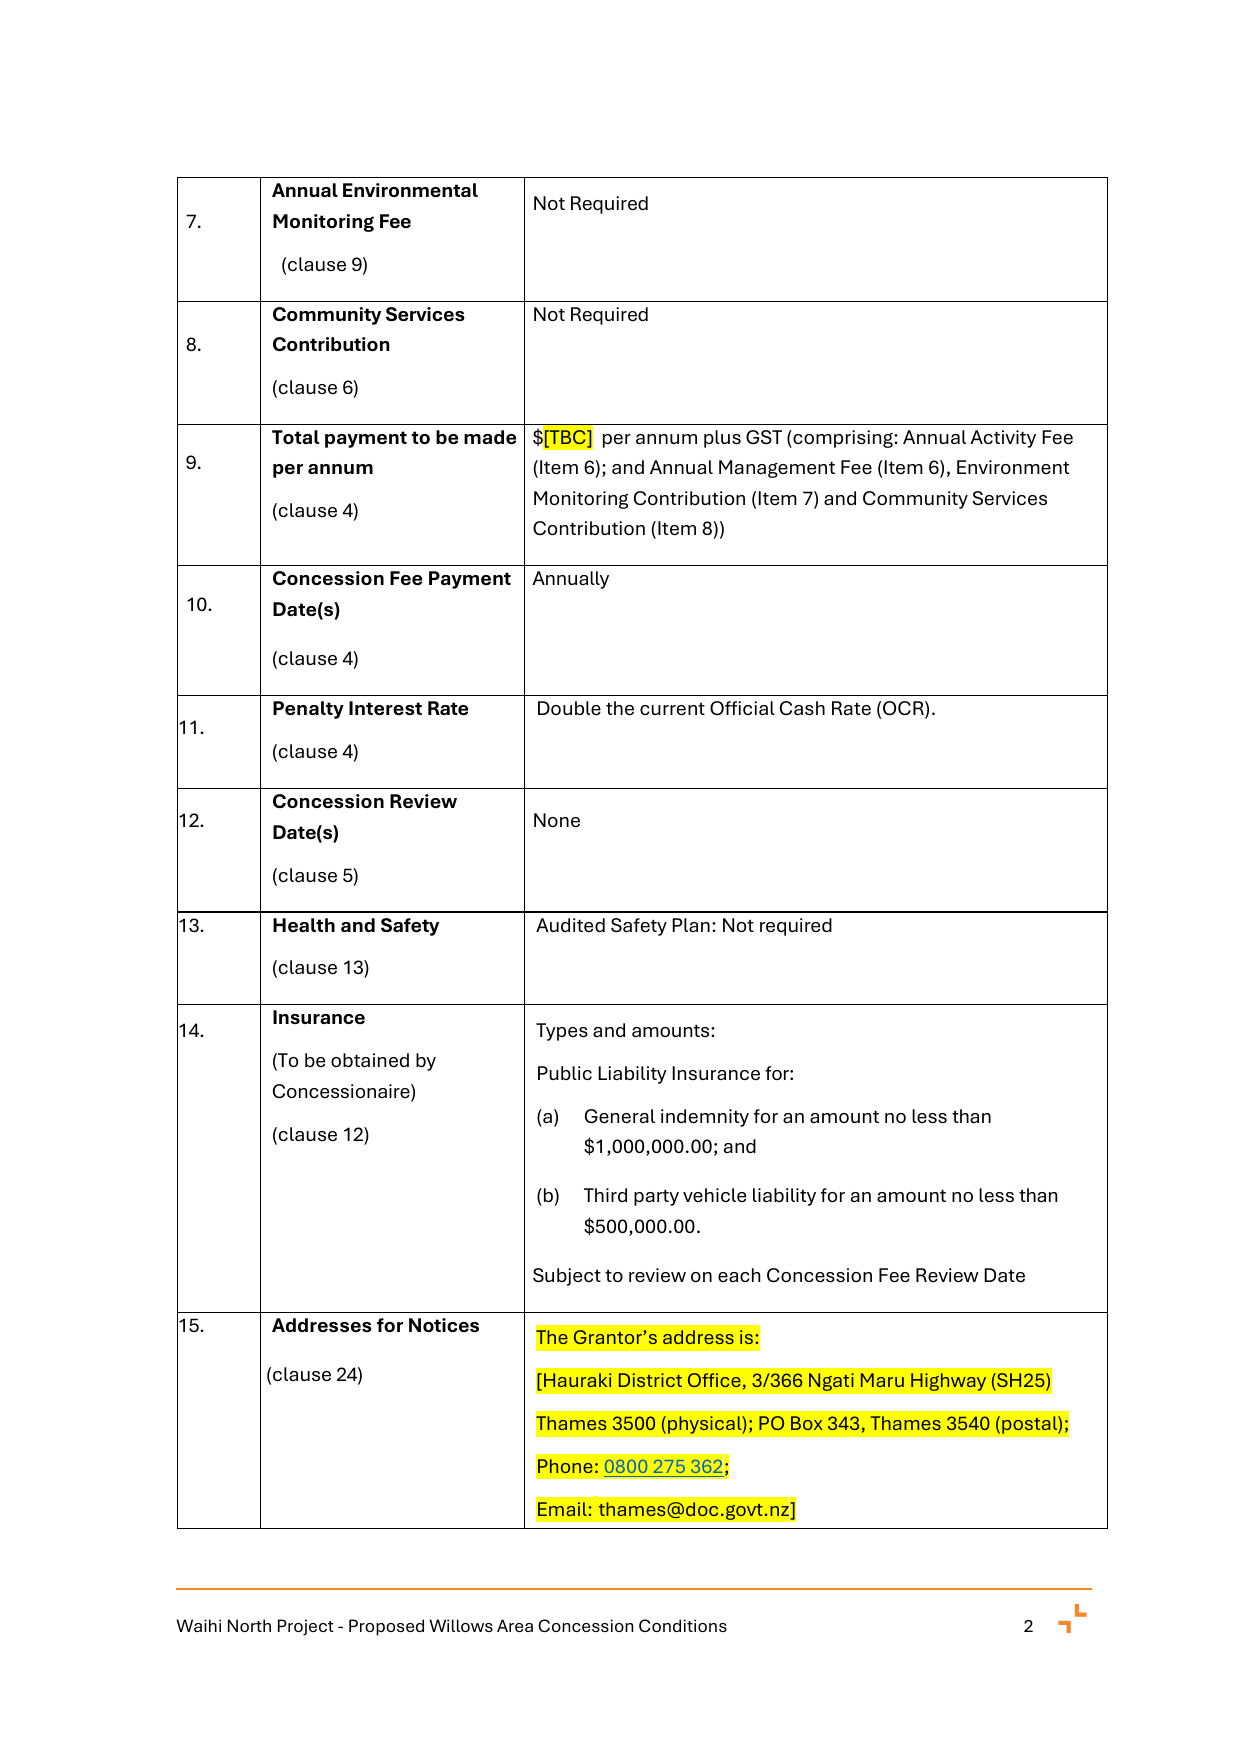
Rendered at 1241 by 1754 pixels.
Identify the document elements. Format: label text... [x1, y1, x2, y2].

table_cell 13. [178, 913, 260, 1004]
table_cell 15. [178, 1313, 260, 1528]
table_cell Health and Safety (clause 13) [261, 913, 524, 1004]
table_cell 14. [178, 1005, 260, 1312]
table_cell 10. [178, 566, 260, 695]
table_cell Community Services Contribution (clause 6) [261, 302, 524, 424]
table_cell Insurance (To be obtained by Concessionaire) (clause 12) [261, 1005, 524, 1312]
table_cell Types and amounts: Public Liability Insurance for: General indemnity for an amount no less than $1,000,000.00; and Third party vehicle liability for an amount no less than $500,000.00. Subject to review on each Concession Fee Review Date [525, 1005, 1107, 1312]
table_cell 8. [178, 302, 260, 424]
table_cell Not Required [525, 302, 1107, 424]
table_cell None [525, 789, 1107, 911]
table_cell Penalty Interest Rate (clause 4) [261, 696, 524, 788]
table_cell Addresses for Notices (clause 24) [261, 1313, 524, 1528]
table_cell Total payment to be made per annum (clause 4) [261, 425, 524, 565]
table_cell Double the current Official Cash Rate (OCR). [525, 696, 1107, 788]
table_cell Concession Fee Payment Date(s) (clause 4) [261, 566, 524, 695]
table_cell 11. [178, 696, 260, 788]
table_cell Not Required [525, 178, 1107, 301]
table_cell Audited Safety Plan: Not required [525, 913, 1107, 1004]
table_cell Annual Environmental Monitoring Fee (clause 9) [261, 178, 524, 301]
picture [1058, 1604, 1087, 1633]
table_cell $[TBC] per annum plus GST (comprising: Annual Activity Fee (Item 6); and Annual Management Fee (Item 6), Environment Monitoring Contribution (Item 7) and Community Services Contribution (Item 8)) [525, 425, 1107, 565]
table_cell The Grantor’s address is: [Hauraki District Office, 3/366 Ngati Maru Highway (SH25) Thames 3500 (physical); PO Box 343, Thames 3540 (postal); Phone: 0800 275 362; Email: thames@doc.govt.nz] [525, 1313, 1107, 1528]
table_cell Concession Review Date(s) (clause 5) [261, 789, 524, 911]
table_cell 12. [178, 789, 260, 911]
table_cell 7. [178, 178, 260, 301]
table_cell 9. [178, 425, 260, 565]
table_cell Annually [525, 566, 1107, 695]
